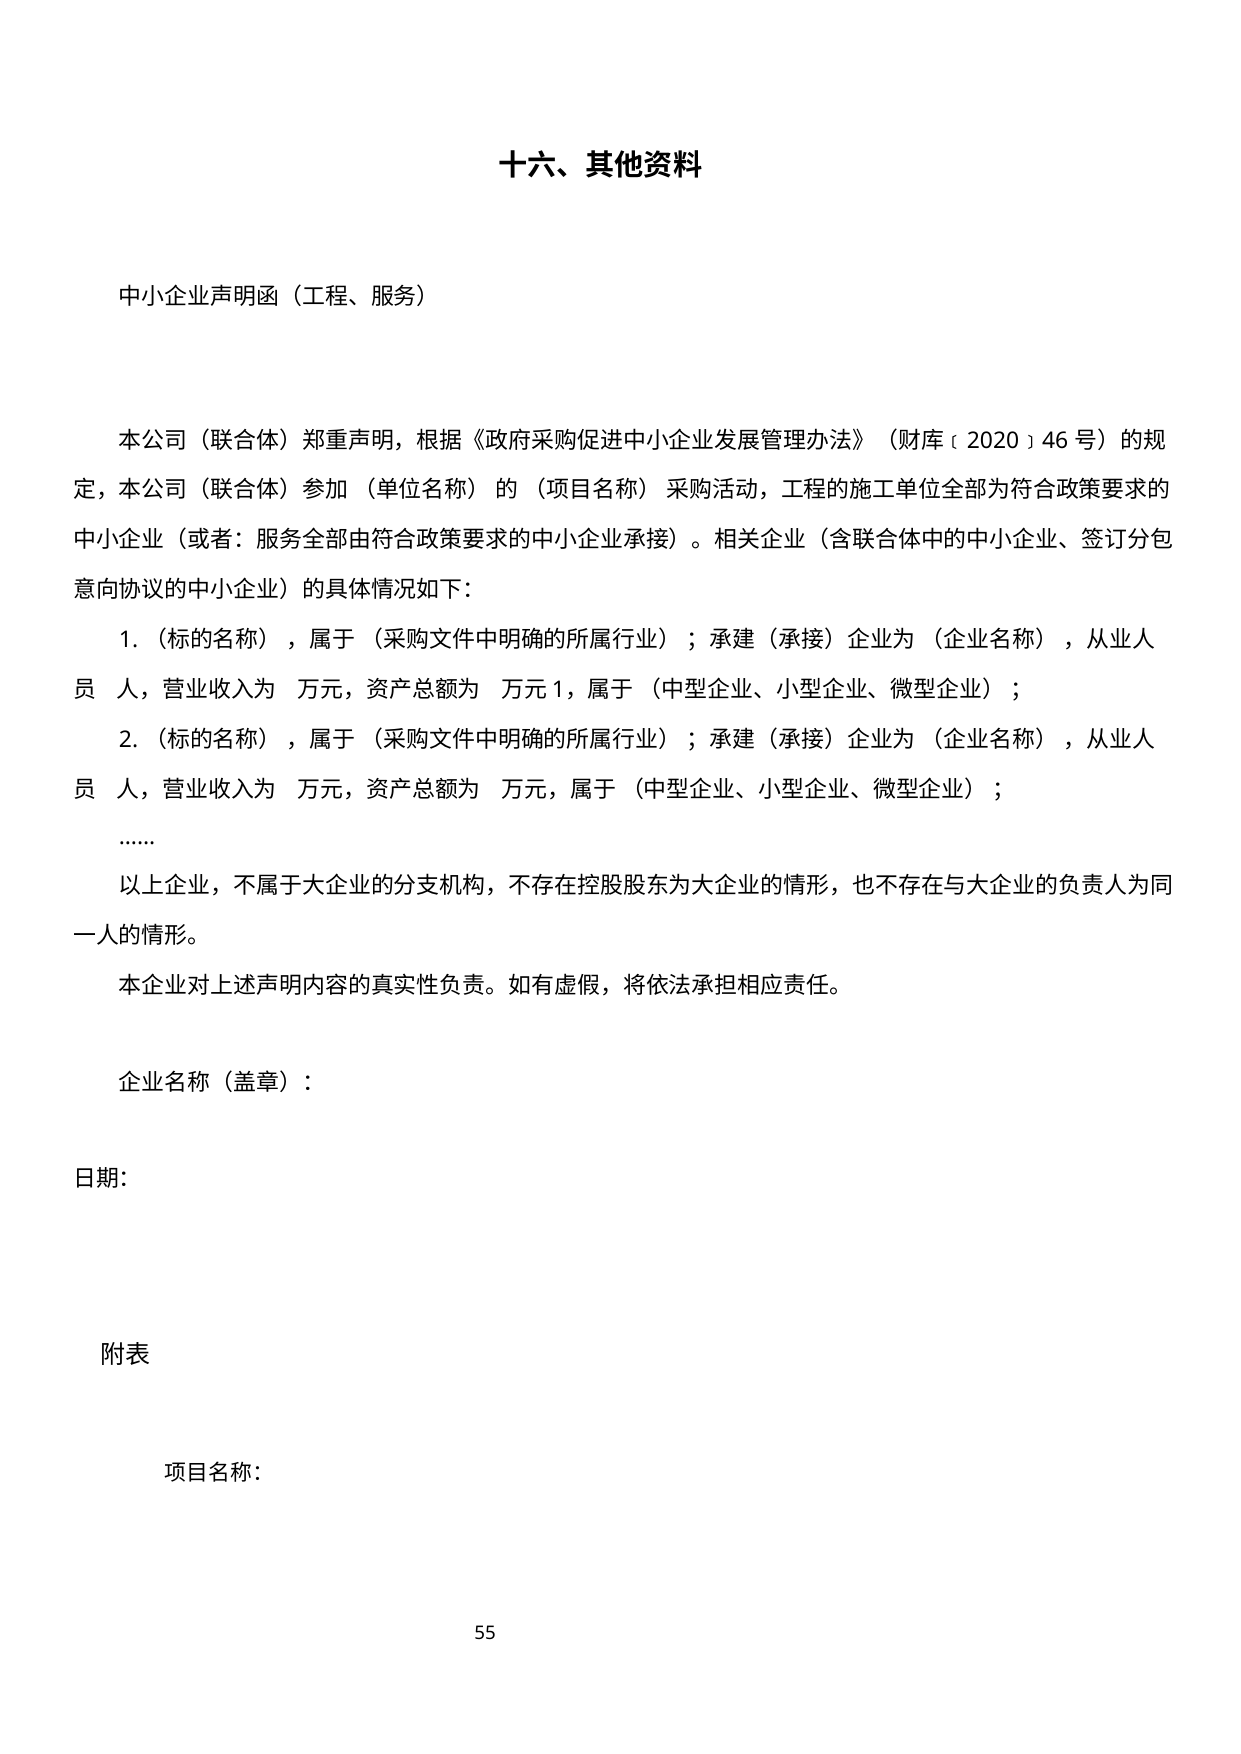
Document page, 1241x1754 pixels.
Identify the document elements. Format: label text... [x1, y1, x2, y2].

text 本公司（联合体）郑重声明，根据《政府采购促进中小企业发展管理办法》（财库﹝2020﹞46 号）的规定，本公司（联合体）参加 （单位名称） 的 （项目名称） 采购活动，工程的施工单位全部为符合政策要求的中小企业（或者：服务全部由符合政策要求的中小企业承接）。相关企业（含联合体中的中小企业、签订分包意向协议的中小企业）的具体情况如下： [73, 421, 1176, 604]
text 以上企业，不属于大企业的分支机构，不存在控股股东为大企业的情形，也不存在与大企业的负责人为同一人的情形。 [73, 867, 1176, 950]
text 附表 [100, 1334, 1127, 1371]
text 日期： [73, 1160, 1176, 1193]
text 项目名称： [164, 1455, 1240, 1486]
text …… [73, 820, 1176, 852]
text 2. （标的名称） ，属于 （采购文件中明确的所属行业） ；承建（承接）企业为 （企业名称） ，从业人员 人，营业收入为 万元，资产总额为 万元，属于 （中型企业、小型企业、微型企业） ； [73, 721, 1176, 804]
text 本企业对上述声明内容的真实性负责。如有虚假，将依法承担相应责任。 [73, 967, 1176, 1000]
text 企业名称（盖章）： [73, 1063, 1176, 1097]
text 中小企业声明函（工程、服务） [73, 278, 1176, 311]
text 1. （标的名称） ，属于 （采购文件中明确的所属行业） ；承建（承接）企业为 （企业名称） ，从业人员 人，营业收入为 万元，资产总额为 万元1，属于 （中型企业、小型企业、微型企业） ； [73, 621, 1176, 704]
subtitle 十六、其他资料 [73, 142, 1127, 184]
